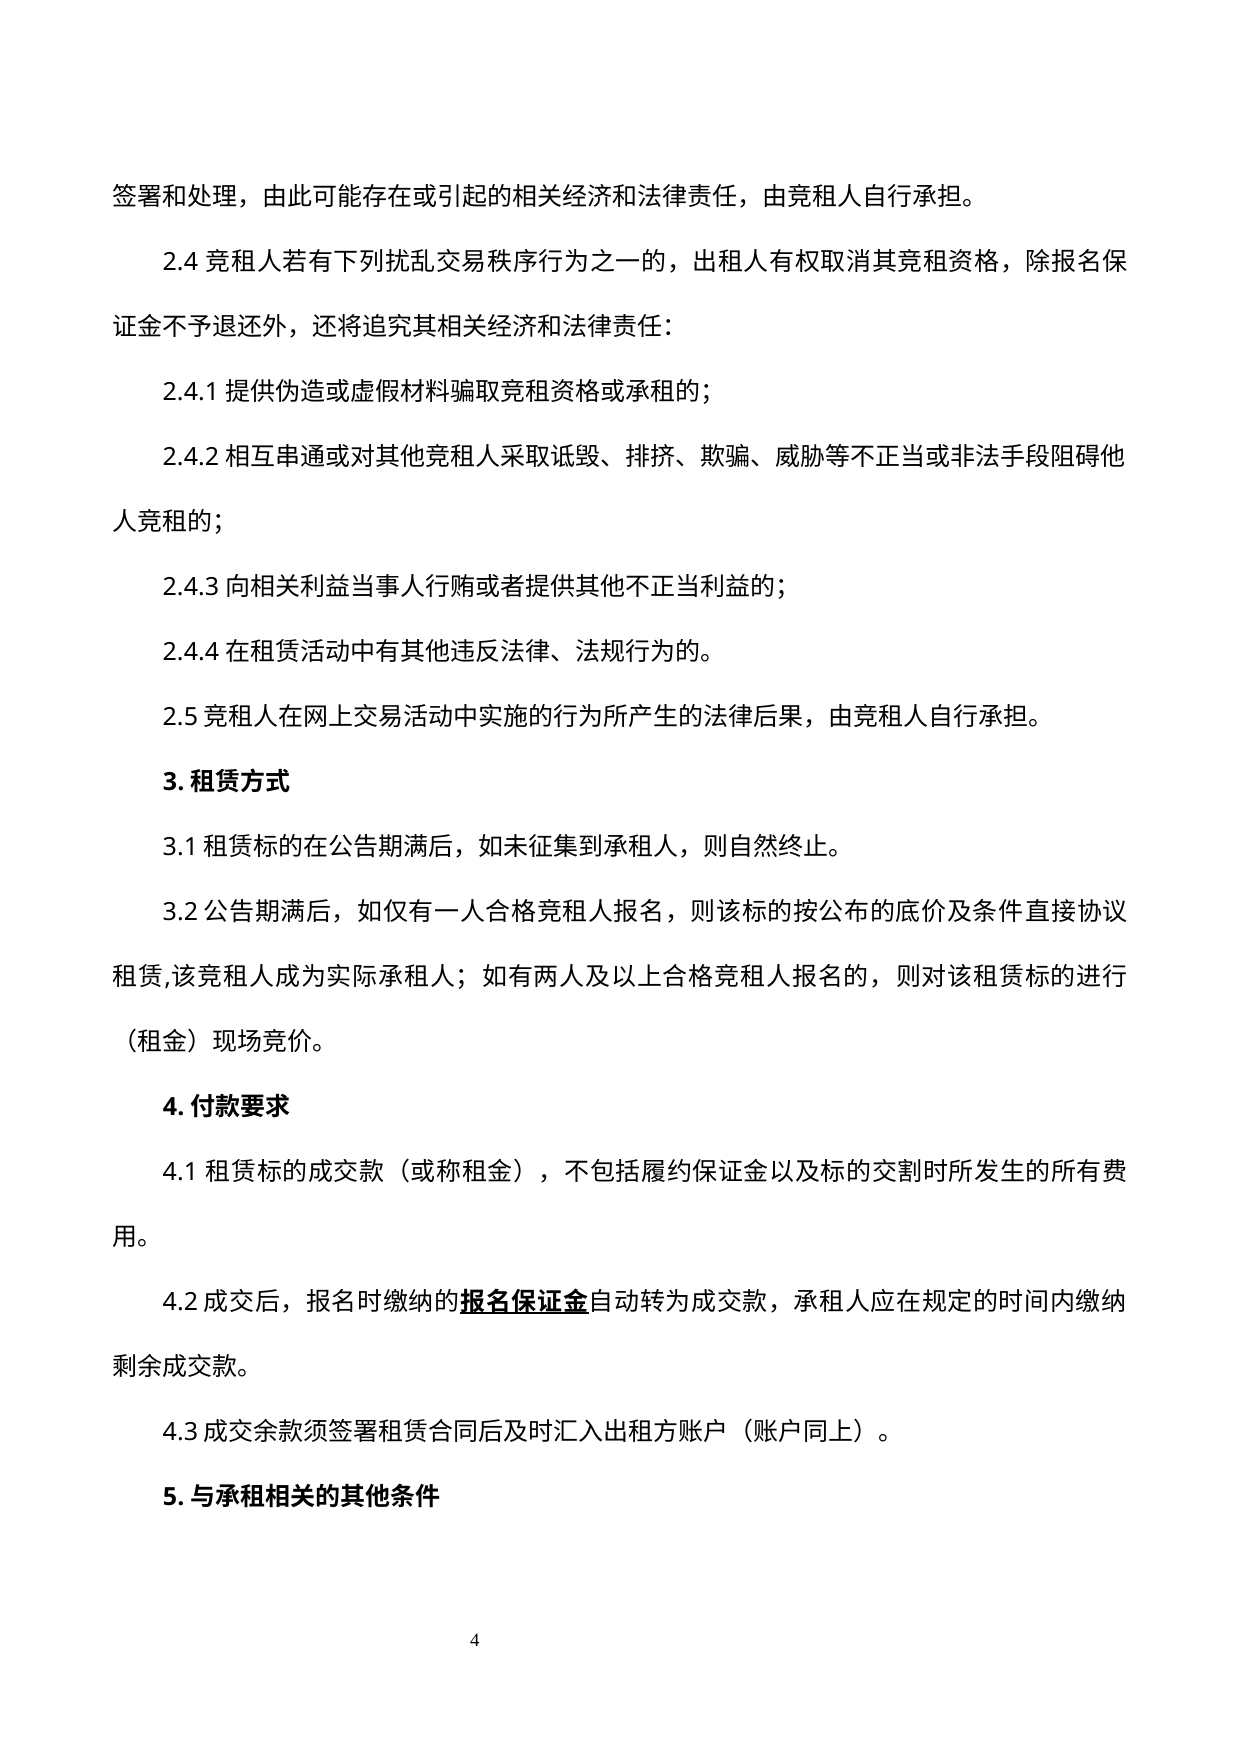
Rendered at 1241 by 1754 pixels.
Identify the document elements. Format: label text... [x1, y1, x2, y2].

text 3. 租赁方式 [112, 747, 1128, 812]
text 4.1 租赁标的成交款（或称租金），不包括履约保证金以及标的交割时所发生的所有费用。 [112, 1137, 1128, 1267]
text 2.4.4 在租赁活动中有其他违反法律、法规行为的。 [112, 617, 1128, 682]
text 3.2公告期满后，如仅有一人合格竞租人报名，则该标的按公布的底价及条件直接协议租赁,该竞租人成为实际承租人；如有两人及以上合格竞租人报名的，则对该租赁标的进行（租金）现场竞价。 [112, 877, 1128, 1072]
text 2.4.2 相互串通或对其他竞租人采取诋毁、排挤、欺骗、威胁等不正当或非法手段阻碍他人竞租的； [112, 422, 1128, 552]
text 2.4.1 提供伪造或虚假材料骗取竞租资格或承租的； [112, 357, 1128, 422]
text 4.3成交余款须签署租赁合同后及时汇入出租方账户（账户同上）。 [112, 1397, 1128, 1462]
text 2.4 竞租人若有下列扰乱交易秩序行为之一的，出租人有权取消其竞租资格，除报名保证金不予退还外，还将追究其相关经济和法律责任： [112, 227, 1128, 357]
text 4.2成交后，报名时缴纳的报名保证金自动转为成交款，承租人应在规定的时间内缴纳剩余成交款。 [112, 1267, 1128, 1397]
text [112, 162, 1128, 227]
text 5. 与承租相关的其他条件 [112, 1462, 1128, 1527]
text 2.4.3 向相关利益当事人行贿或者提供其他不正当利益的； [112, 552, 1128, 617]
text 2.5竞租人在网上交易活动中实施的行为所产生的法律后果，由竞租人自行承担。 [112, 682, 1128, 747]
text 4. 付款要求 [112, 1072, 1128, 1137]
text 3.1租赁标的在公告期满后，如未征集到承租人，则自然终止。 [112, 812, 1128, 877]
